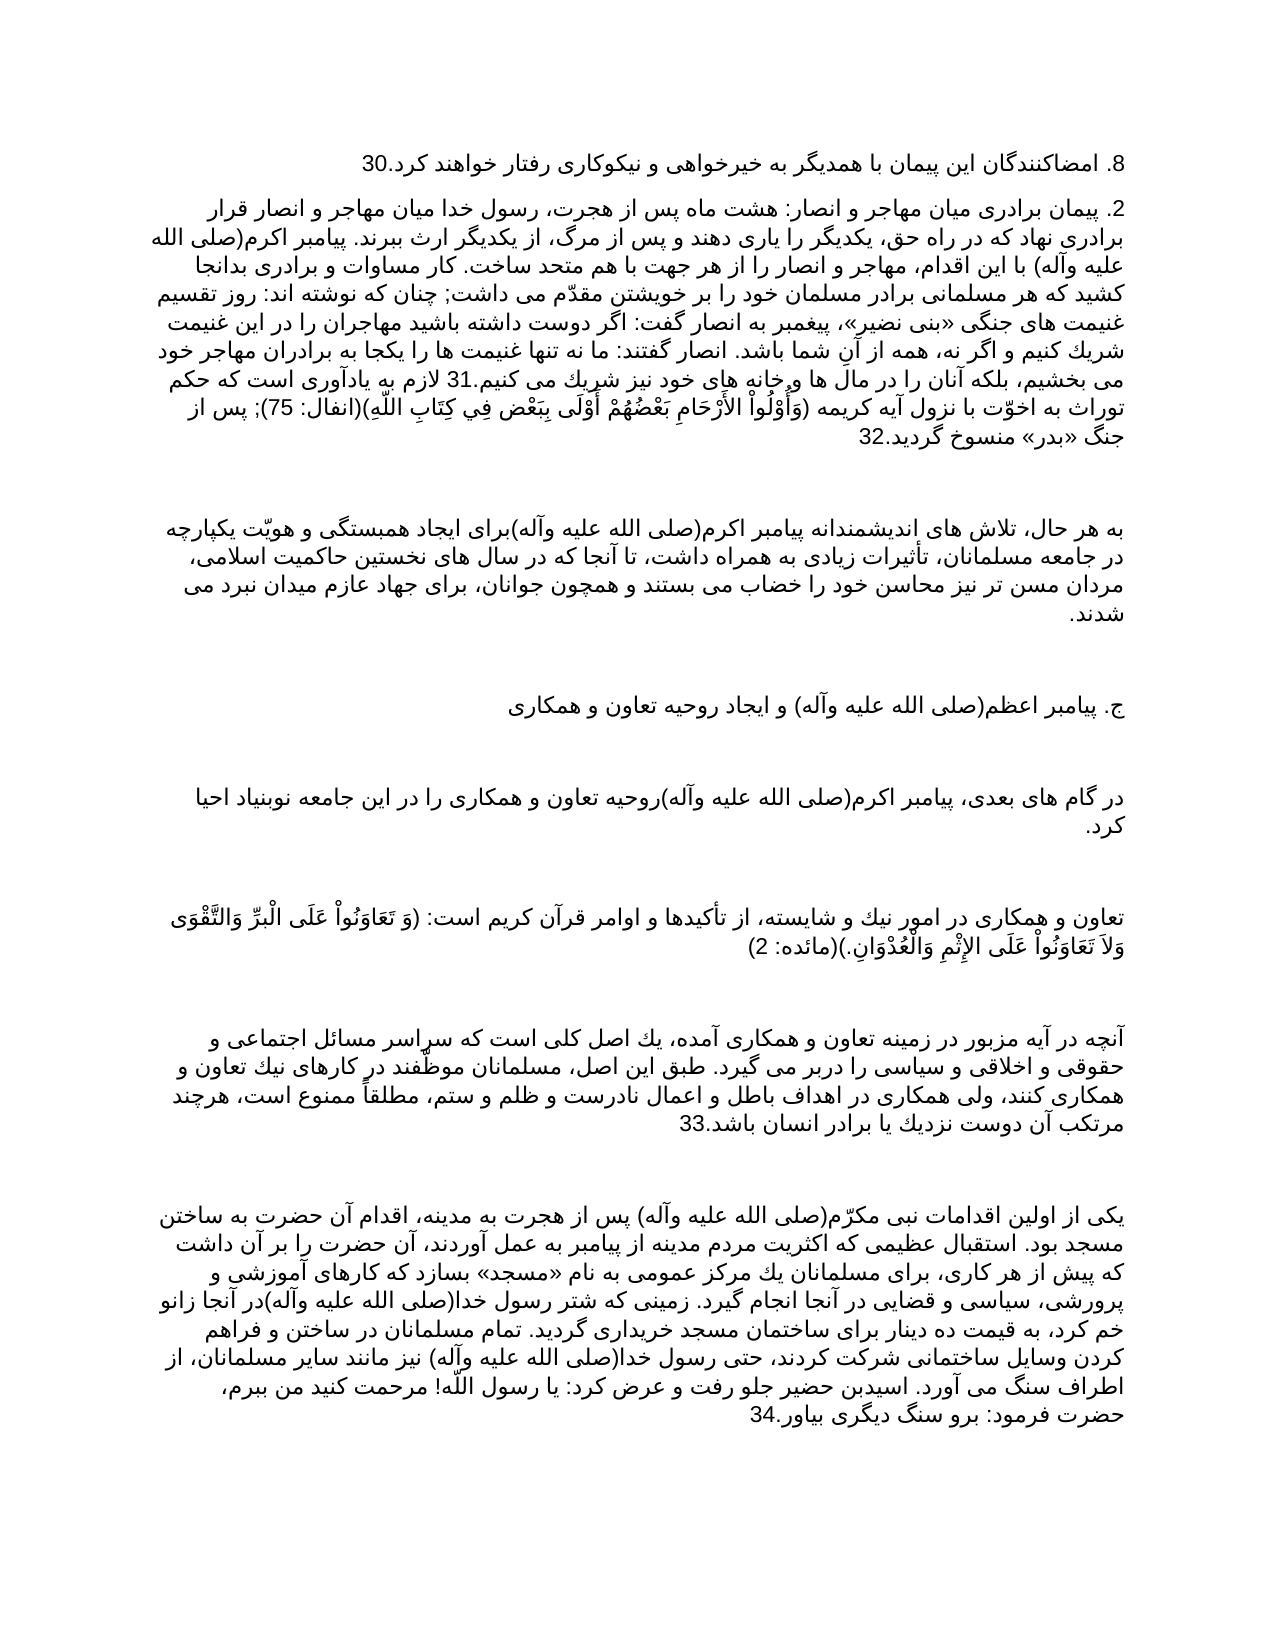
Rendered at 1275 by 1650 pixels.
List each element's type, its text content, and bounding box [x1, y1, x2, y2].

text 8. امضاكنندگان اين پيمان با همديگر به خيرخواهى و نيكوكارى رفتار خواهند كرد.30 [150, 150, 1125, 176]
text 2. پيمان برادرى ميان مهاجر و انصار: هشت ماه پس از هجرت، رسول خدا ميان مهاجر و انصار قرار برادرى نهاد كه در راه حق، يكديگر را يارى دهند و پس از مرگ، از يكديگر ارث ببرند. پيامبر اكرم(صلى الله عليه وآله) با اين اقدام، مهاجر و انصار را از هر جهت با هم متحد ساخت. كار مساوات و برادرى بدانجا كشيد كه هر مسلمانى برادر مسلمان خود را بر خويشتن مقدّم مى داشت; چنان كه نوشته اند: روز تقسيم غنيمت هاى جنگى «بنى نضير»، پيغمبر به انصار گفت: اگر دوست داشته باشيد مهاجران را در اين غنيمت شريك كنيم و اگر نه، همه از آنِ شما باشد. انصار گفتند: ما نه تنها غنيمت ها را يكجا به برادران مهاجر خود مى بخشيم، بلكه آنان را در مال ها و خانه هاى خود نيز شريك مى كنيم.31 لازم به يادآورى است كه حكم توراث به اخوّت با نزول آيه كريمه (وَأُوْلُواْ الأَرْحَامِ بَعْضُهُمْ أَوْلَى بِبَعْض فِي كِتَابِ اللّهِ)(انفال: 75); پس از جنگ «بدر» منسوخ گرديد.32 [150, 195, 1125, 449]
text آنچه در آيه مزبور در زمينه تعاون و همكارى آمده، يك اصل كلى است كه سراسر مسائل اجتماعى و حقوقى و اخلاقى و سياسى را دربر مى گيرد. طبق اين اصل، مسلمانان موظّفند در كارهاى نيك تعاون و همكارى كنند، ولى همكارى در اهداف باطل و اعمال نادرست و ظلم و ستم، مطلقاً ممنوع است، هرچند مرتكب آن دوست نزديك يا برادر انسان باشد.33 [150, 1025, 1125, 1136]
text ج. پيامبر اعظم(صلى الله عليه وآله) و ايجاد روحيه تعاون و همكارى [150, 692, 1125, 718]
text تعاون و همكارى در امور نيك و شايسته، از تأكيدها و اوامر قرآن كريم است: (وَ تَعَاوَنُواْ عَلَى الْبرِّ وَالتَّقْوَى وَلاَ تَعَاوَنُواْ عَلَى الإِثْمِ وَالْعُدْوَانِ.)(مائده: 2) [150, 904, 1125, 959]
text به هر حال، تلاش هاى انديشمندانه پيامبر اكرم(صلى الله عليه وآله)براى ايجاد همبستگى و هويّت يكپارچه در جامعه مسلمانان، تأثيرات زيادى به همراه داشت، تا آنجا كه در سال هاى نخستين حاكميت اسلامى، مردان مسن تر نيز محاسن خود را خضاب مى بستند و همچون جوانان، براى جهاد عازم ميدان نبرد مى شدند. [150, 514, 1125, 626]
text يكى از اولين اقدامات نبى مكرّم(صلى الله عليه وآله) پس از هجرت به مدينه، اقدام آن حضرت به ساختن مسجد بود. استقبال عظيمى كه اكثريت مردم مدينه از پيامبر به عمل آوردند، آن حضرت را بر آن داشت كه پيش از هر كارى، براى مسلمانان يك مركز عمومى به نام «مسجد» بسازد كه كارهاى آموزشى و پرورشى، سياسى و قضايى در آنجا انجام گيرد. زمينى كه شتر رسول خدا(صلى الله عليه وآله)در آنجا زانو خم كرد، به قيمت ده دينار براى ساختمان مسجد خريدارى گرديد. تمام مسلمانان در ساختن و فراهم كردن وسايل ساختمانى شركت كردند، حتى رسول خدا(صلى الله عليه وآله) نيز مانند ساير مسلمانان، از اطراف سنگ مى آورد. اسيدبن حضير جلو رفت و عرض كرد: يا رسول اللّه! مرحمت كنيد من ببرم، حضرت فرمود: برو سنگ ديگرى بياور.34 [150, 1202, 1125, 1427]
text در گام هاى بعدى، پيامبر اكرم(صلى الله عليه وآله)روحيه تعاون و همكارى را در اين جامعه نوبنياد احيا كرد. [150, 784, 1125, 839]
